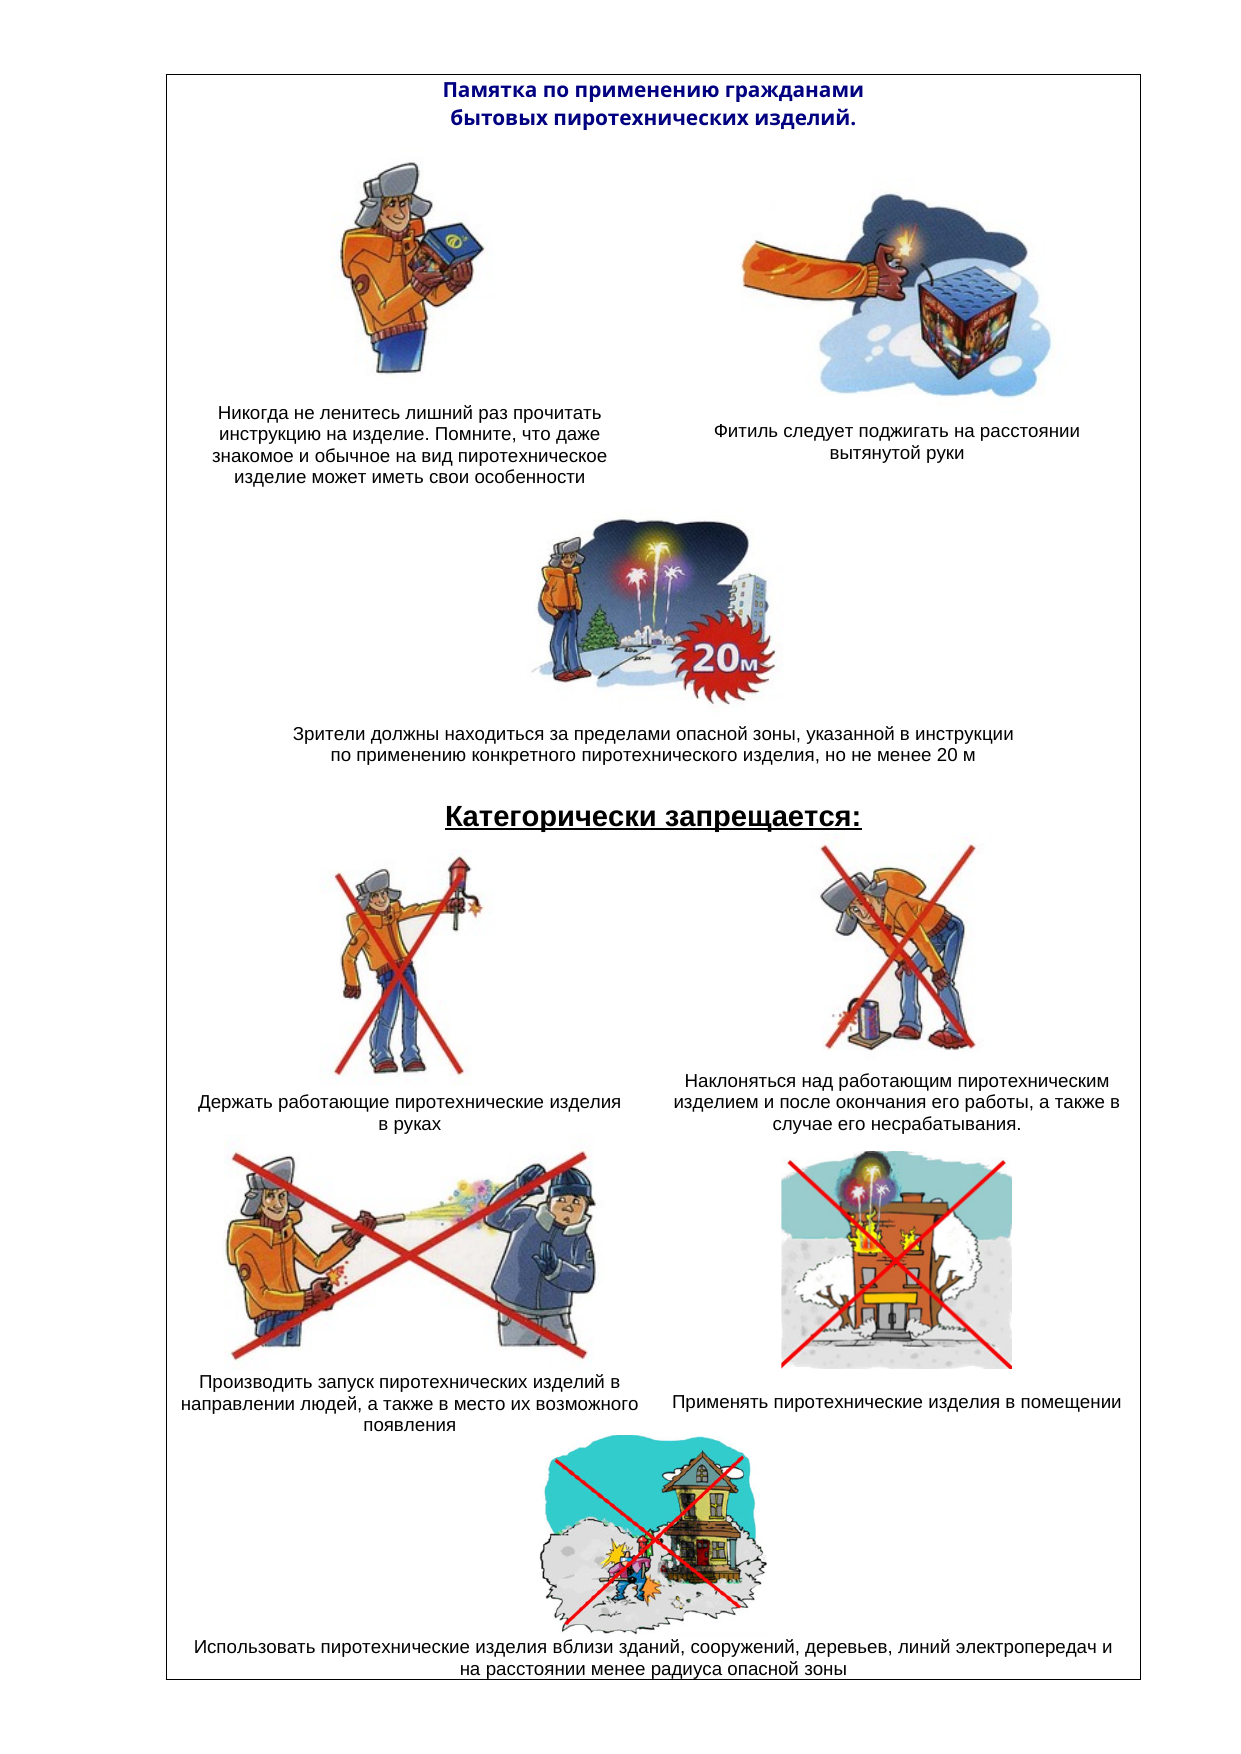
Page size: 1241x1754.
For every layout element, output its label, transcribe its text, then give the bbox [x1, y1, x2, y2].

picture [719, 178, 1075, 415]
picture [781, 1151, 1012, 1369]
picture [518, 510, 788, 717]
table_cell Фитиль следует поджигать на расстоянии вытянутой руки [653, 132, 1140, 493]
picture [801, 833, 993, 1070]
table_cell Производить запуск пиротехнических изделий в направлении людей, а также в место их возможного появления [167, 1135, 653, 1435]
table_cell Применять пиротехнические изделия в помещении [653, 1135, 1140, 1435]
picture [309, 148, 510, 385]
table_cell Никогда не ленитесь лишний раз прочитать инструкцию на изделие. Помните, что даже знакомое и обычное на вид пиротехническое изделие может иметь свои особенности [167, 132, 653, 493]
picture [539, 1435, 767, 1636]
table_cell Зрители должны находиться за пределами опасной зоны, указанной в инструкции по применению конкретного пиротехнического изделия, но не менее 20 м [167, 494, 1140, 766]
table_header Памятка по применению гражданами бытовых пиротехнических изделий. [167, 75, 1140, 132]
table_cell Держать работающие пиротехнические изделия в руках [167, 833, 653, 1134]
picture [203, 1134, 616, 1371]
table_cell Категорически запрещается: [167, 766, 1140, 833]
table_cell Наклоняться над работающим пиротехническим изделием и после окончания его работы, а также в случае его несрабатывания. [653, 833, 1140, 1134]
picture [319, 849, 500, 1086]
table_cell Использовать пиротехнические изделия вблизи зданий, сооружений, деревьев, линий электропередач и на расстоянии менее радиуса опасной зоны [167, 1435, 1140, 1679]
